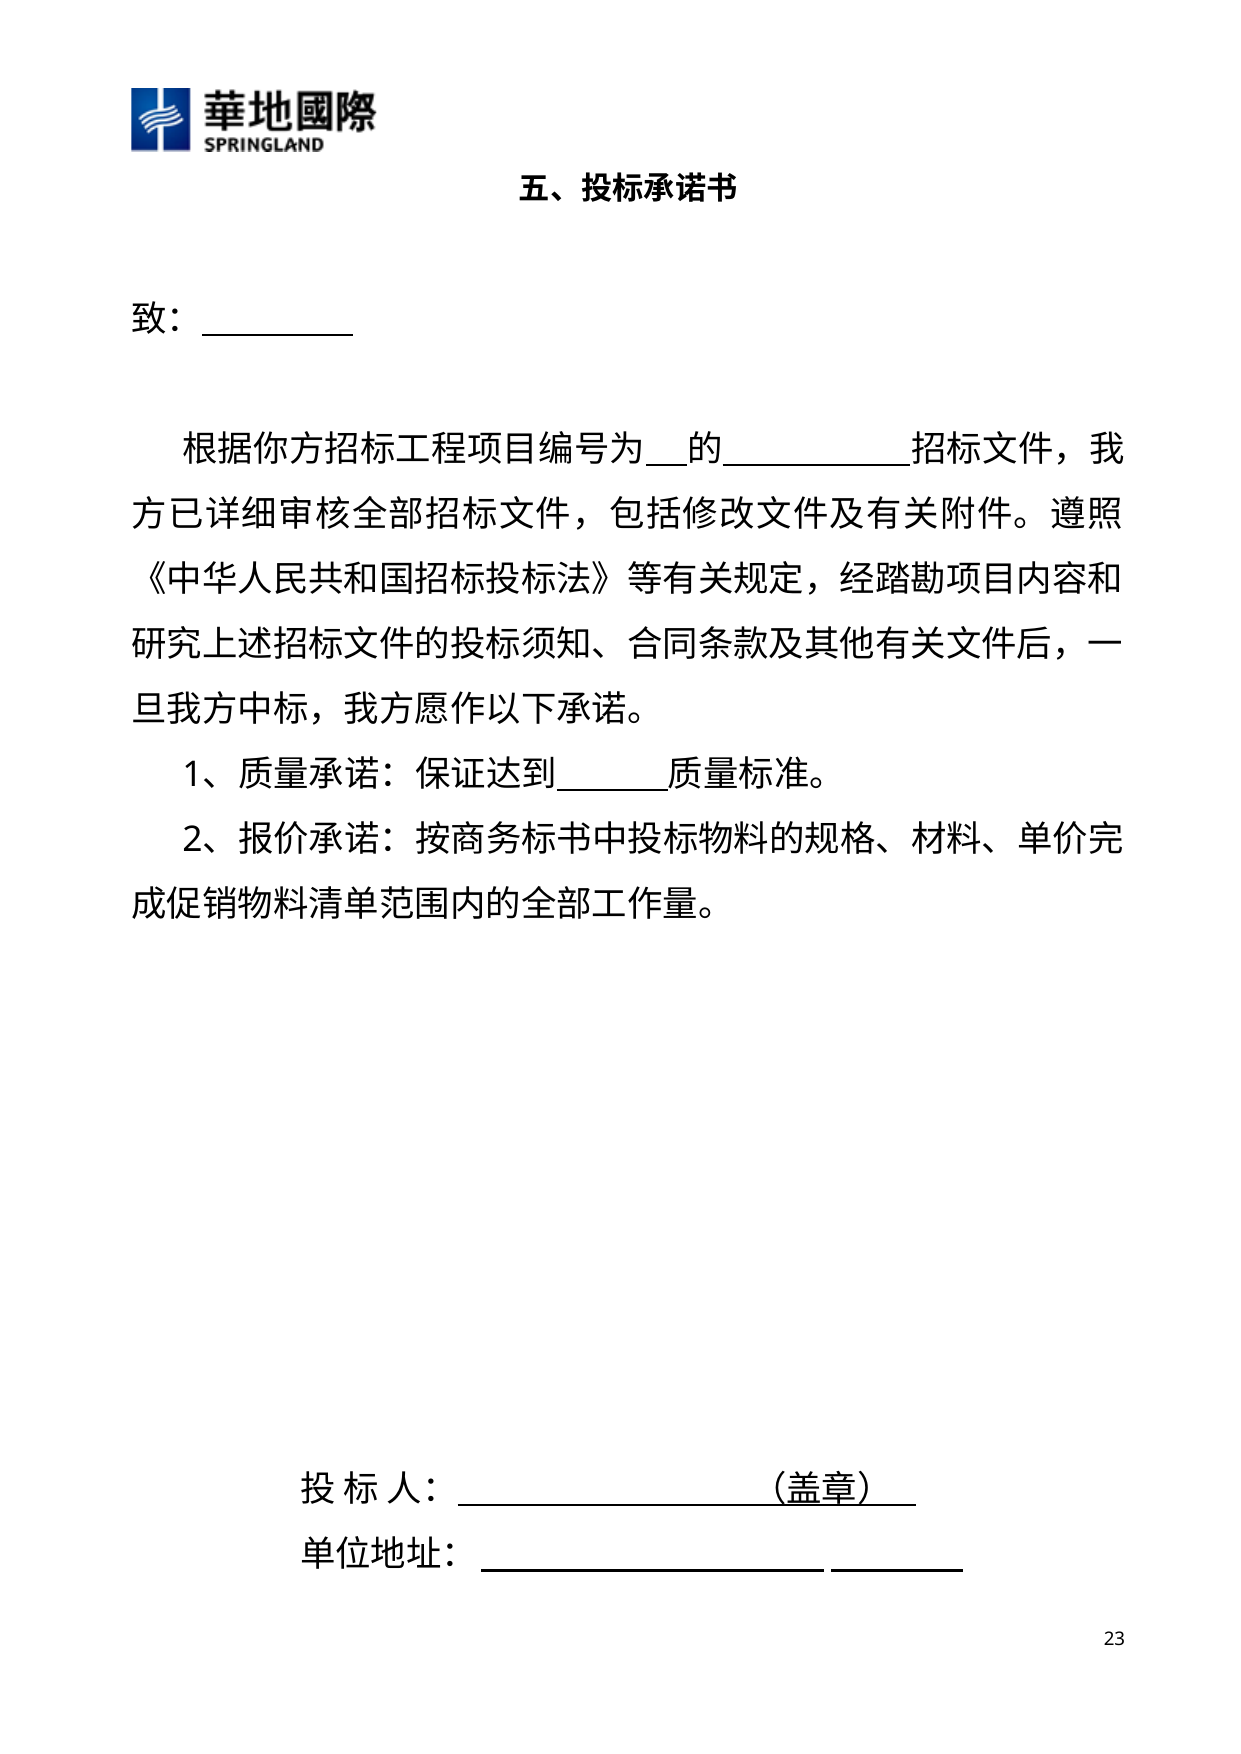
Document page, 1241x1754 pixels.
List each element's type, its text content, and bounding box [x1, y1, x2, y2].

text 致： [131, 283, 1125, 348]
text 1、质量承诺：保证达到 质量标准。 [131, 738, 1125, 803]
text 根据你方招标工程项目编号为 的 招标文件，我方已详细审核全部招标文件，包括修改文件及有关附件。遵照《中华人民共和国招标投标法》等有关规定，经踏勘项目内容和研究上述招标文件的投标须知、合同条款及其他有关文件后，一旦我方中标，我方愿作以下承诺。 [131, 413, 1125, 738]
text 投 标 人： （盖章） [235, 1453, 1125, 1518]
text 单位地址： [235, 1518, 1125, 1583]
text 2、报价承诺：按商务标书中投标物料的规格、材料、单价完成促销物料清单范围内的全部工作量。 [131, 803, 1125, 933]
picture [131, 88, 377, 152]
text 五、投标承诺书 [131, 153, 1125, 218]
